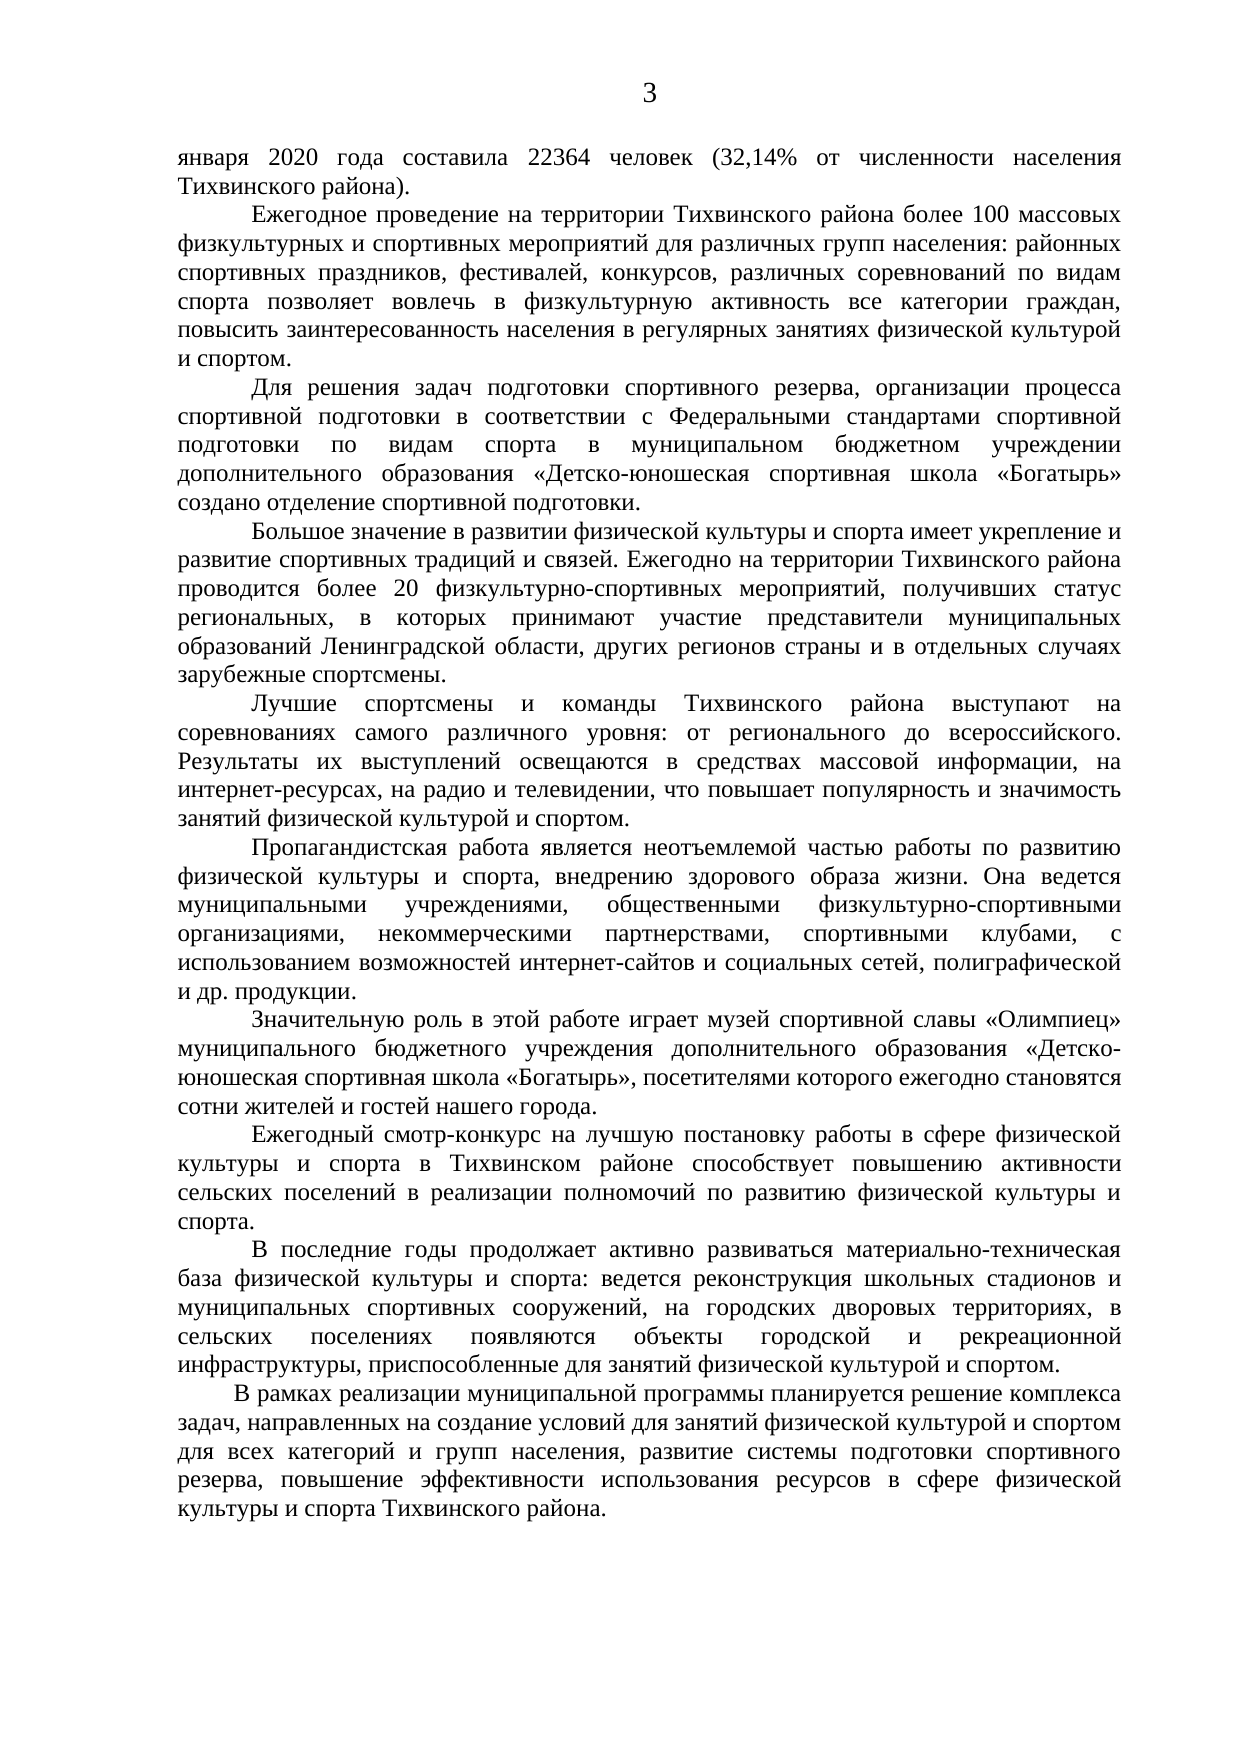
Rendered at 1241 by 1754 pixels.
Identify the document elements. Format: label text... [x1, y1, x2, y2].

text Ежегодный смотр-конкурс на лучшую постановку работы в сфере физической культуры и спорта в Тихвинском районе способствует повышению активности сельских поселений в реализации полномочий по развитию физической культуры и спорта. [177, 1119, 1122, 1234]
text Для решения задач подготовки спортивного резерва, организации процесса спортивной подготовки в соответствии с Федеральными стандартами спортивной подготовки по видам спорта в муниципальном бюджетном учреждении дополнительного образования «Детско-юношеская спортивная школа «Богатырь» создано отделение спортивной подготовки. [177, 372, 1122, 516]
text В рамках реализации муниципальной программы планируется решение комплекса задач, направленных на создание условий для занятий физической культурой и спортом для всех категорий и групп населения, развитие системы подготовки спортивного резерва, повышение эффективности использования ресурсов в сфере физической культуры и спорта Тихвинского района. [177, 1378, 1122, 1522]
text Значительную роль в этой работе играет музей спортивной славы «Олимпиец» муниципального бюджетного учреждения дополнительного образования «Детско-юношеская спортивная школа «Богатырь», посетителями которого ежегодно становятся сотни жителей и гостей нашего города. [177, 1004, 1122, 1119]
text Ежегодное проведение на территории Тихвинского района более 100 массовых физкультурных и спортивных мероприятий для различных групп населения: районных спортивных праздников, фестивалей, конкурсов, различных соревнований по видам спорта позволяет вовлечь в физкультурную активность все категории граждан, повысить заинтересованность населения в регулярных занятиях физической культурой и спортом. [177, 199, 1122, 372]
text В последние годы продолжает активно развиваться материально-техническая база физической культуры и спорта: ведется реконструкция школьных стадионов и муниципальных спортивных сооружений, на городских дворовых территориях, в сельских поселениях появляются объекты городской и рекреационной инфраструктуры, приспособленные для занятий физической культурой и спортом. [177, 1234, 1122, 1378]
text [177, 142, 1122, 199]
text Большое значение в развитии физической культуры и спорта имеет укрепление и развитие спортивных традиций и связей. Ежегодно на территории Тихвинского района проводится более 20 физкультурно-спортивных мероприятий, получивших статус региональных, в которых принимают участие представители муниципальных образований Ленинградской области, других регионов страны и в отдельных случаях зарубежные спортсмены. [177, 516, 1122, 688]
text Лучшие спортсмены и команды Тихвинского района выступают на соревнованиях самого различного уровня: от регионального до всероссийского. Результаты их выступлений освещаются в средствах массовой информации, на интернет-ресурсах, на радио и телевидении, что повышает популярность и значимость занятий физической культурой и спортом. [177, 688, 1122, 832]
text Пропагандистская работа является неотъемлемой частью работы по развитию физической культуры и спорта, внедрению здорового образа жизни. Она ведется муниципальными учреждениями, общественными физкультурно-спортивными организациями, некоммерческими партнерствами, спортивными клубами, с использованием возможностей интернет-сайтов и социальных сетей, полиграфической и др. продукции. [177, 832, 1122, 1004]
